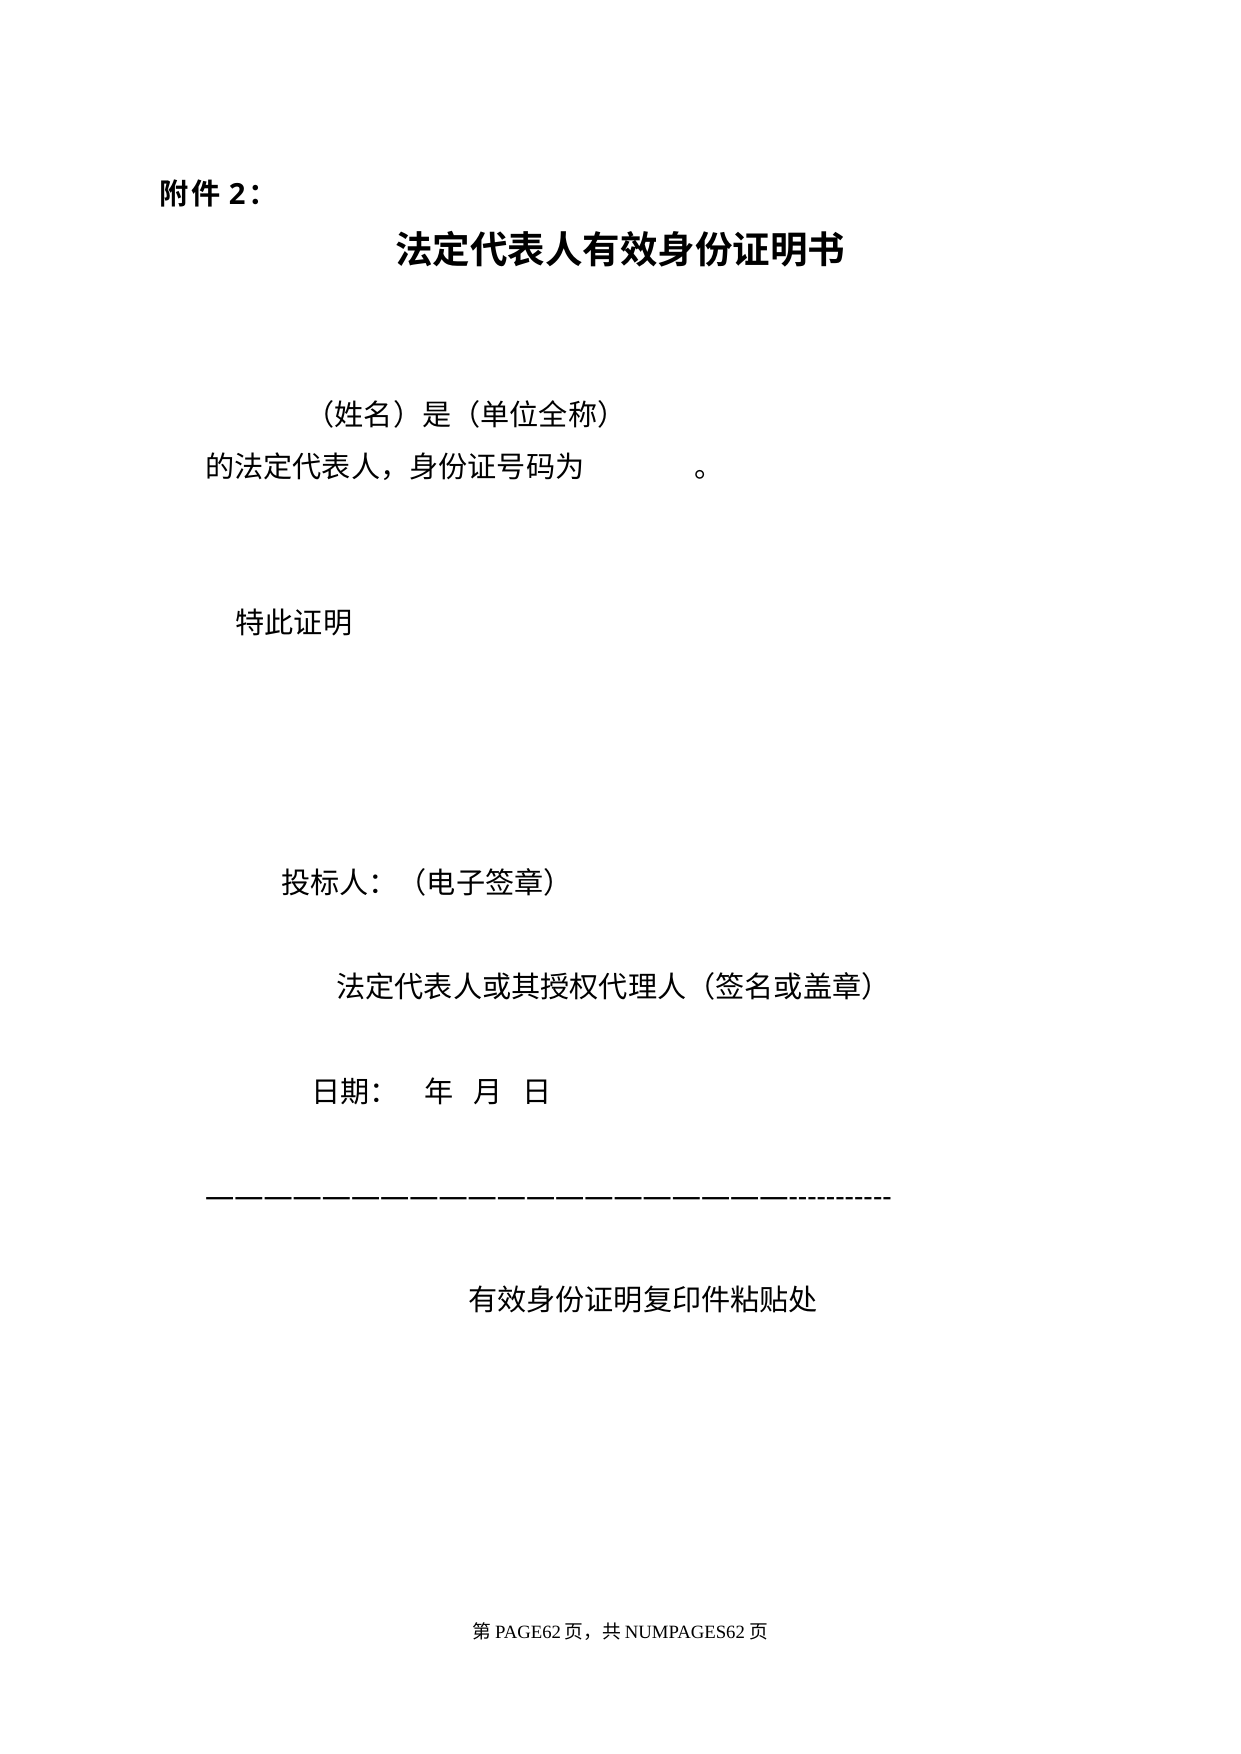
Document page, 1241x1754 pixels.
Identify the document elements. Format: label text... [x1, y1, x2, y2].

text 特此证明 [159, 592, 1081, 644]
text 投标人：（电子签章） [159, 852, 1081, 904]
text 法定代表人或其授权代理人（签名或盖章） [159, 956, 1081, 1008]
text 有效身份证明复印件粘贴处 [159, 1269, 1081, 1321]
text 附件2： [159, 162, 1081, 214]
text 法定代表人有效身份证明书 [159, 220, 1081, 274]
text 的法定代表人，身份证号码为 。 [159, 435, 1081, 487]
text ————————————————————----------- [159, 1164, 1081, 1217]
text （姓名）是（单位全称） [159, 383, 1081, 435]
text 日期： 年 月 日 [159, 1060, 1081, 1112]
